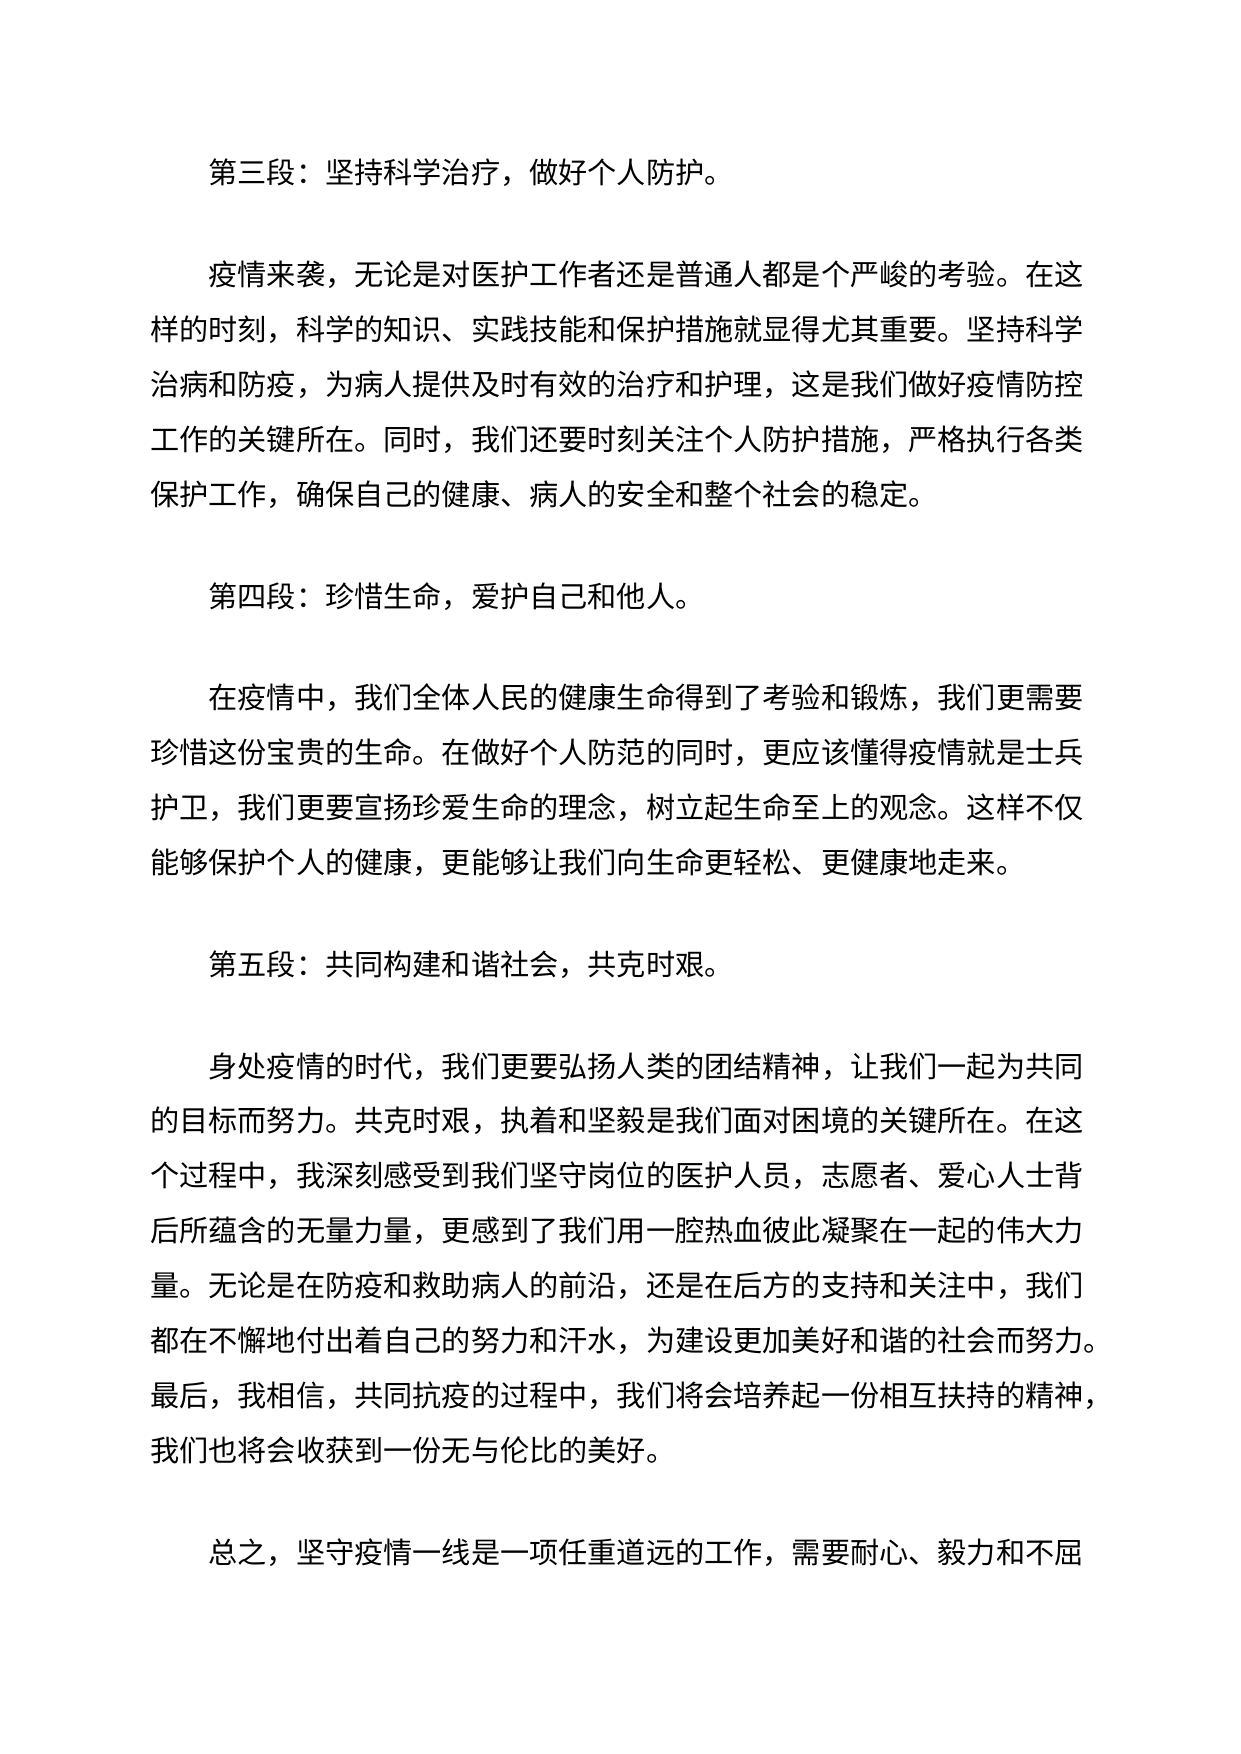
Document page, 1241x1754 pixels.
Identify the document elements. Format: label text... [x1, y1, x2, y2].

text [150, 1529, 1090, 1571]
text 第五段：共同构建和谐社会，共克时艰。 [150, 941, 1090, 984]
text 第四段：珍惜生命，爱护自己和他人。 [150, 573, 1090, 615]
text 疫情来袭，无论是对医护工作者还是普通人都是个严峻的考验。在这样的时刻，科学的知识、实践技能和保护措施就显得尤其重要。坚持科学治病和防疫，为病人提供及时有效的治疗和护理，这是我们做好疫情防控工作的关键所在。同时，我们还要时刻关注个人防护措施，严格执行各类保护工作，确保自己的健康、病人的安全和整个社会的稳定。 [150, 252, 1090, 514]
text 身处疫情的时代，我们更要弘扬人类的团结精神，让我们一起为共同的目标而努力。共克时艰，执着和坚毅是我们面对困境的关键所在。在这个过程中，我深刻感受到我们坚守岗位的医护人员，志愿者、爱心人士背后所蕴含的无量力量，更感到了我们用一腔热血彼此凝聚在一起的伟大力量。无论是在防疫和救助病人的前沿，还是在后方的支持和关注中，我们都在不懈地付出着自己的努力和汗水，为建设更加美好和谐的社会而努力。最后，我相信，共同抗疫的过程中，我们将会培养起一份相互扶持的精神，我们也将会收获到一份无与伦比的美好。 [150, 1043, 1090, 1470]
text 第三段：坚持科学治疗，做好个人防护。 [150, 150, 1090, 192]
text 在疫情中，我们全体人民的健康生命得到了考验和锻炼，我们更需要珍惜这份宝贵的生命。在做好个人防范的同时，更应该懂得疫情就是士兵护卫，我们更要宣扬珍爱生命的理念，树立起生命至上的观念。这样不仅能够保护个人的健康，更能够让我们向生命更轻松、更健康地走来。 [150, 675, 1090, 882]
